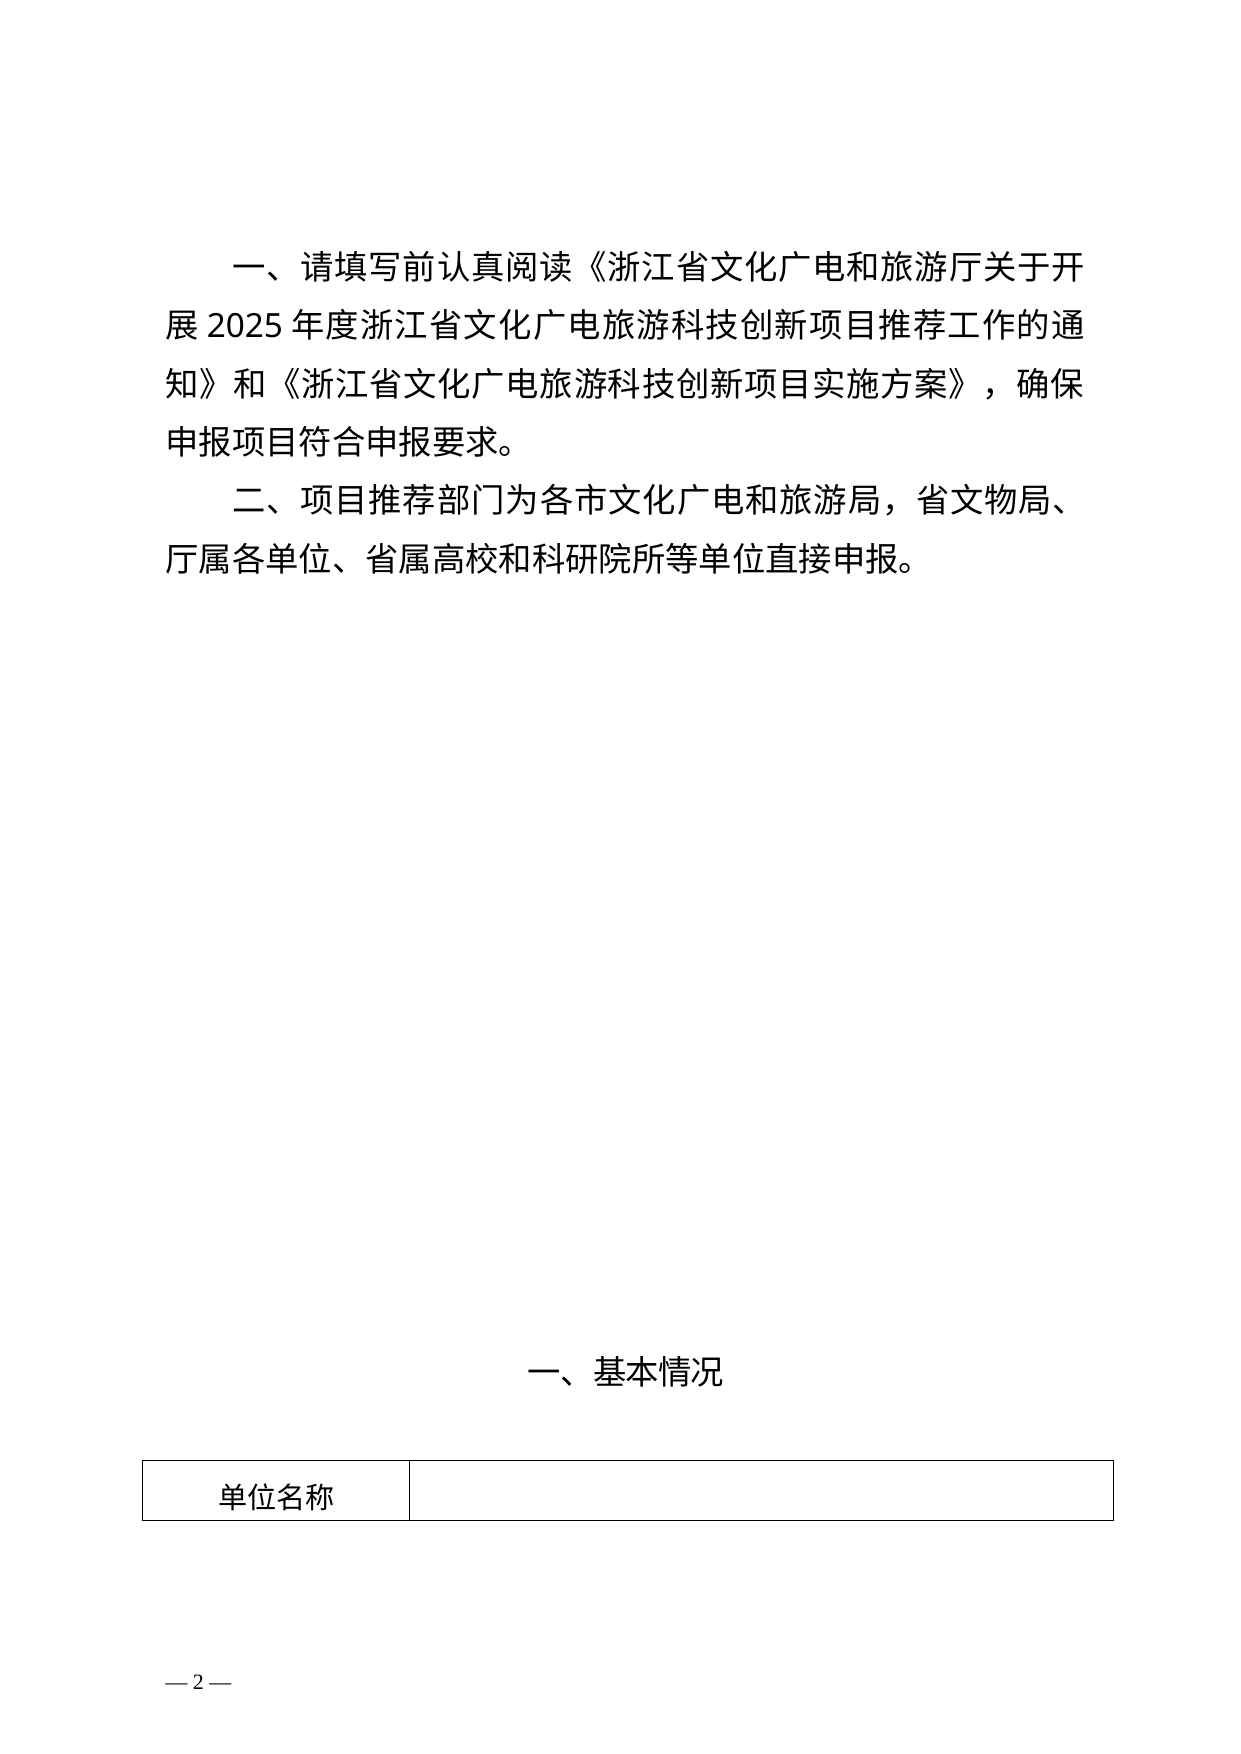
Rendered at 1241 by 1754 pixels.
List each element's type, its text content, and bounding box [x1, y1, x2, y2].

list 基本情况 [165, 1341, 1087, 1395]
text 二、项目推荐部门为各市文化广电和旅游局，省文物局、厅属各单位、省属高校和科研院所等单位直接申报。 [165, 466, 1087, 583]
table_header [410, 1461, 1113, 1520]
table_header 单位名称 [143, 1461, 409, 1520]
text 一、请填写前认真阅读《浙江省文化广电和旅游厅关于开展2025年度浙江省文化广电旅游科技创新项目推荐工作的通知》和《浙江省文化广电旅游科技创新项目实施方案》，确保申报项目符合申报要求。 [165, 233, 1087, 466]
